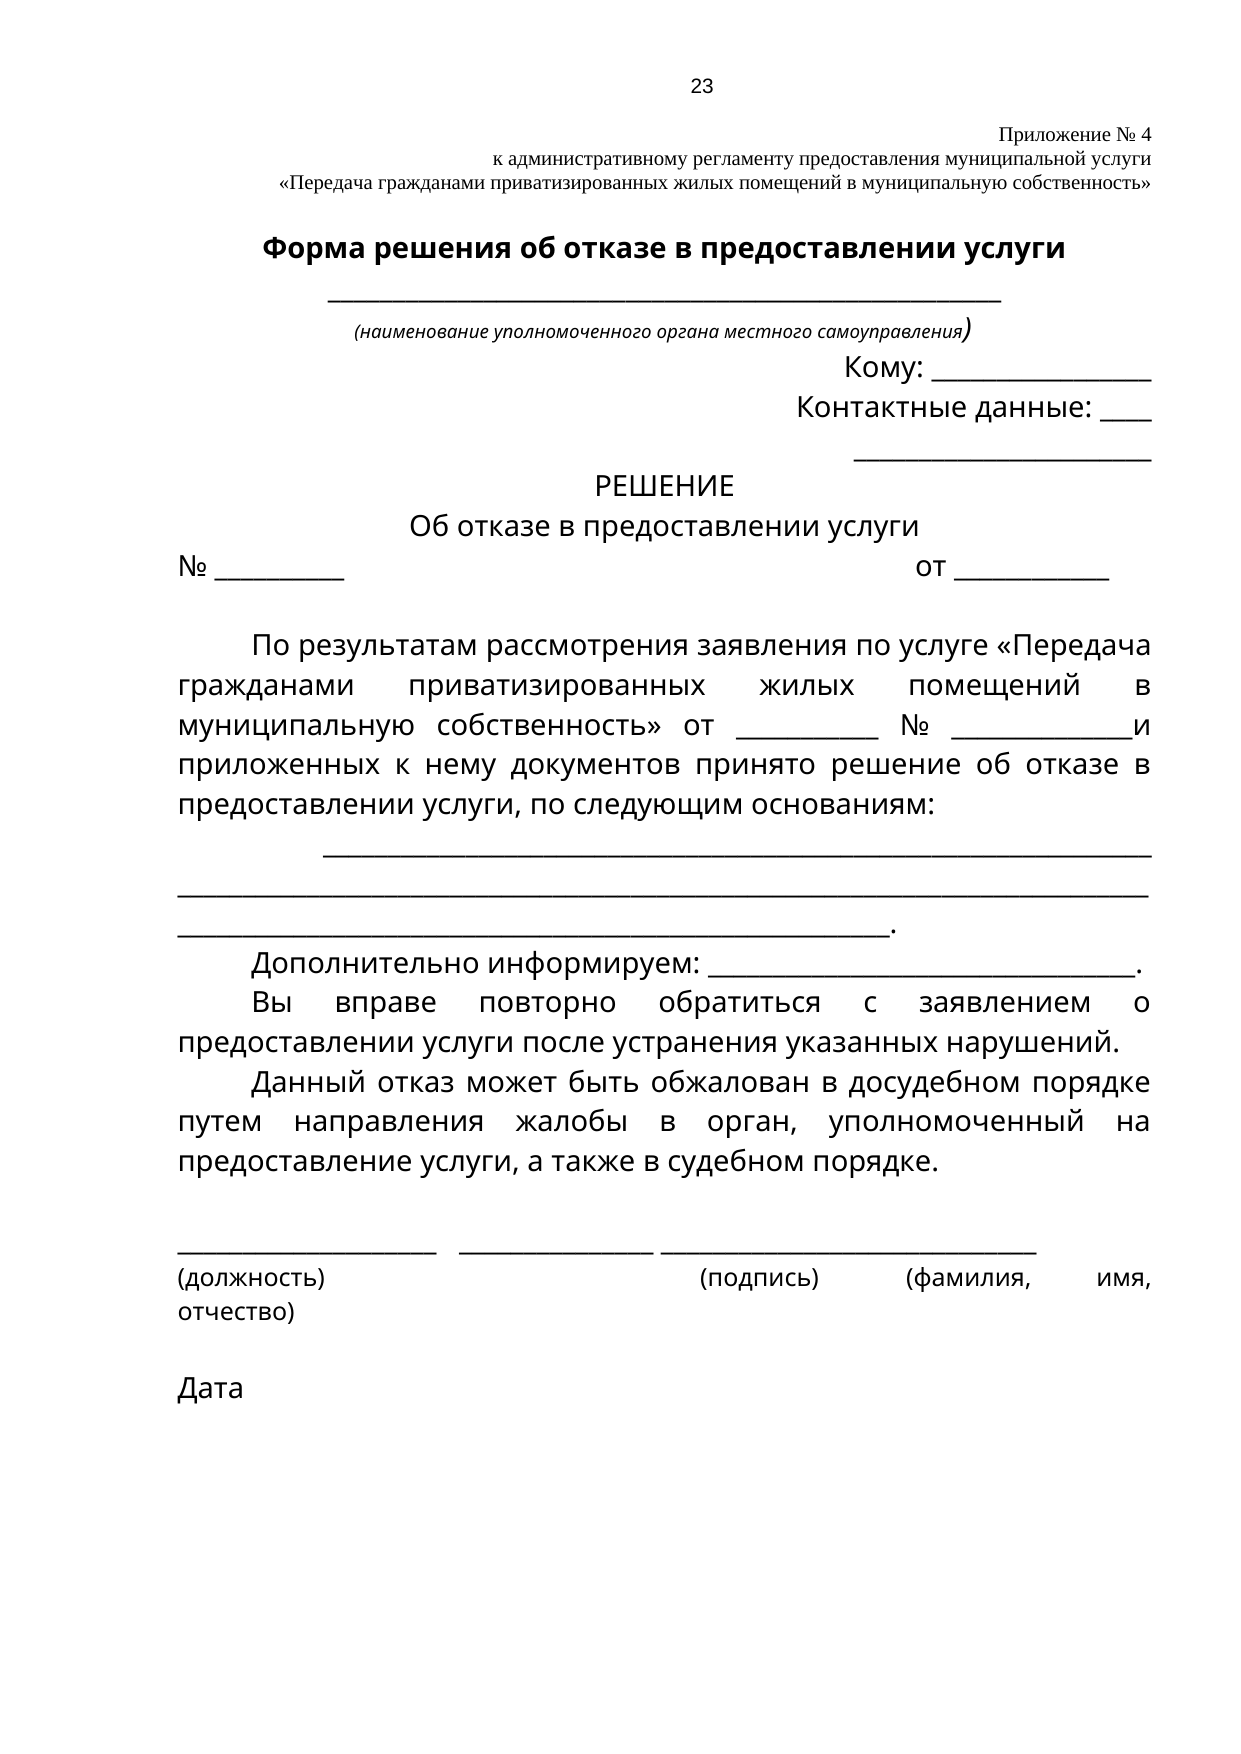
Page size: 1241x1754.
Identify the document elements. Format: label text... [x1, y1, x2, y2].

text Кому: _________________ [177, 347, 1152, 386]
text № __________ от ____________ [177, 545, 1152, 585]
text (должность) (подпись) (фамилия, имя, отчество) [177, 1259, 1152, 1327]
text ____________________________________________________ [177, 267, 1152, 307]
text Данный отказ может быть обжалован в досудебном порядке путем направления жалобы в орган, уполномоченный на предоставление услуги, а также в судебном порядке. [177, 1061, 1152, 1180]
text Форма решения об отказе в предоставлении услуги [177, 227, 1152, 267]
text Приложение № 4 [177, 122, 1152, 146]
list Дата [177, 1367, 1152, 1407]
text Контактные данные: ____ [177, 386, 1152, 426]
text Вы вправе повторно обратиться c заявлением о предоставлении услуги после устранения указанных нарушений. [177, 982, 1152, 1061]
text РЕШЕНИЕ [177, 466, 1152, 505]
text (наименование уполномоченного органа местного самоуправления) [177, 307, 1152, 347]
text По результатам рассмотрения заявления по услуге «Передача гражданами приватизированных жилых помещений в муниципальную собственность» от ___________ № ______________и приложенных к нему документов принято решение об отказе в предоставлении услуги, по следующим основаниям: [177, 624, 1152, 823]
text ____________________ _______________ _____________________________ [177, 1220, 1152, 1259]
text ________________________________________________________________ __________________________________________________________________________________________________________________________________. [177, 823, 1152, 942]
text к административному регламенту предоставления муниципальной услуги [177, 146, 1152, 170]
text Дополнительно информируем: _________________________________. [177, 942, 1152, 982]
text _______________________ [177, 426, 1152, 466]
text «Передача гражданами приватизированных жилых помещений в муниципальную собственность» [177, 170, 1152, 194]
text Об отказе в предоставлении услуги [177, 505, 1152, 545]
